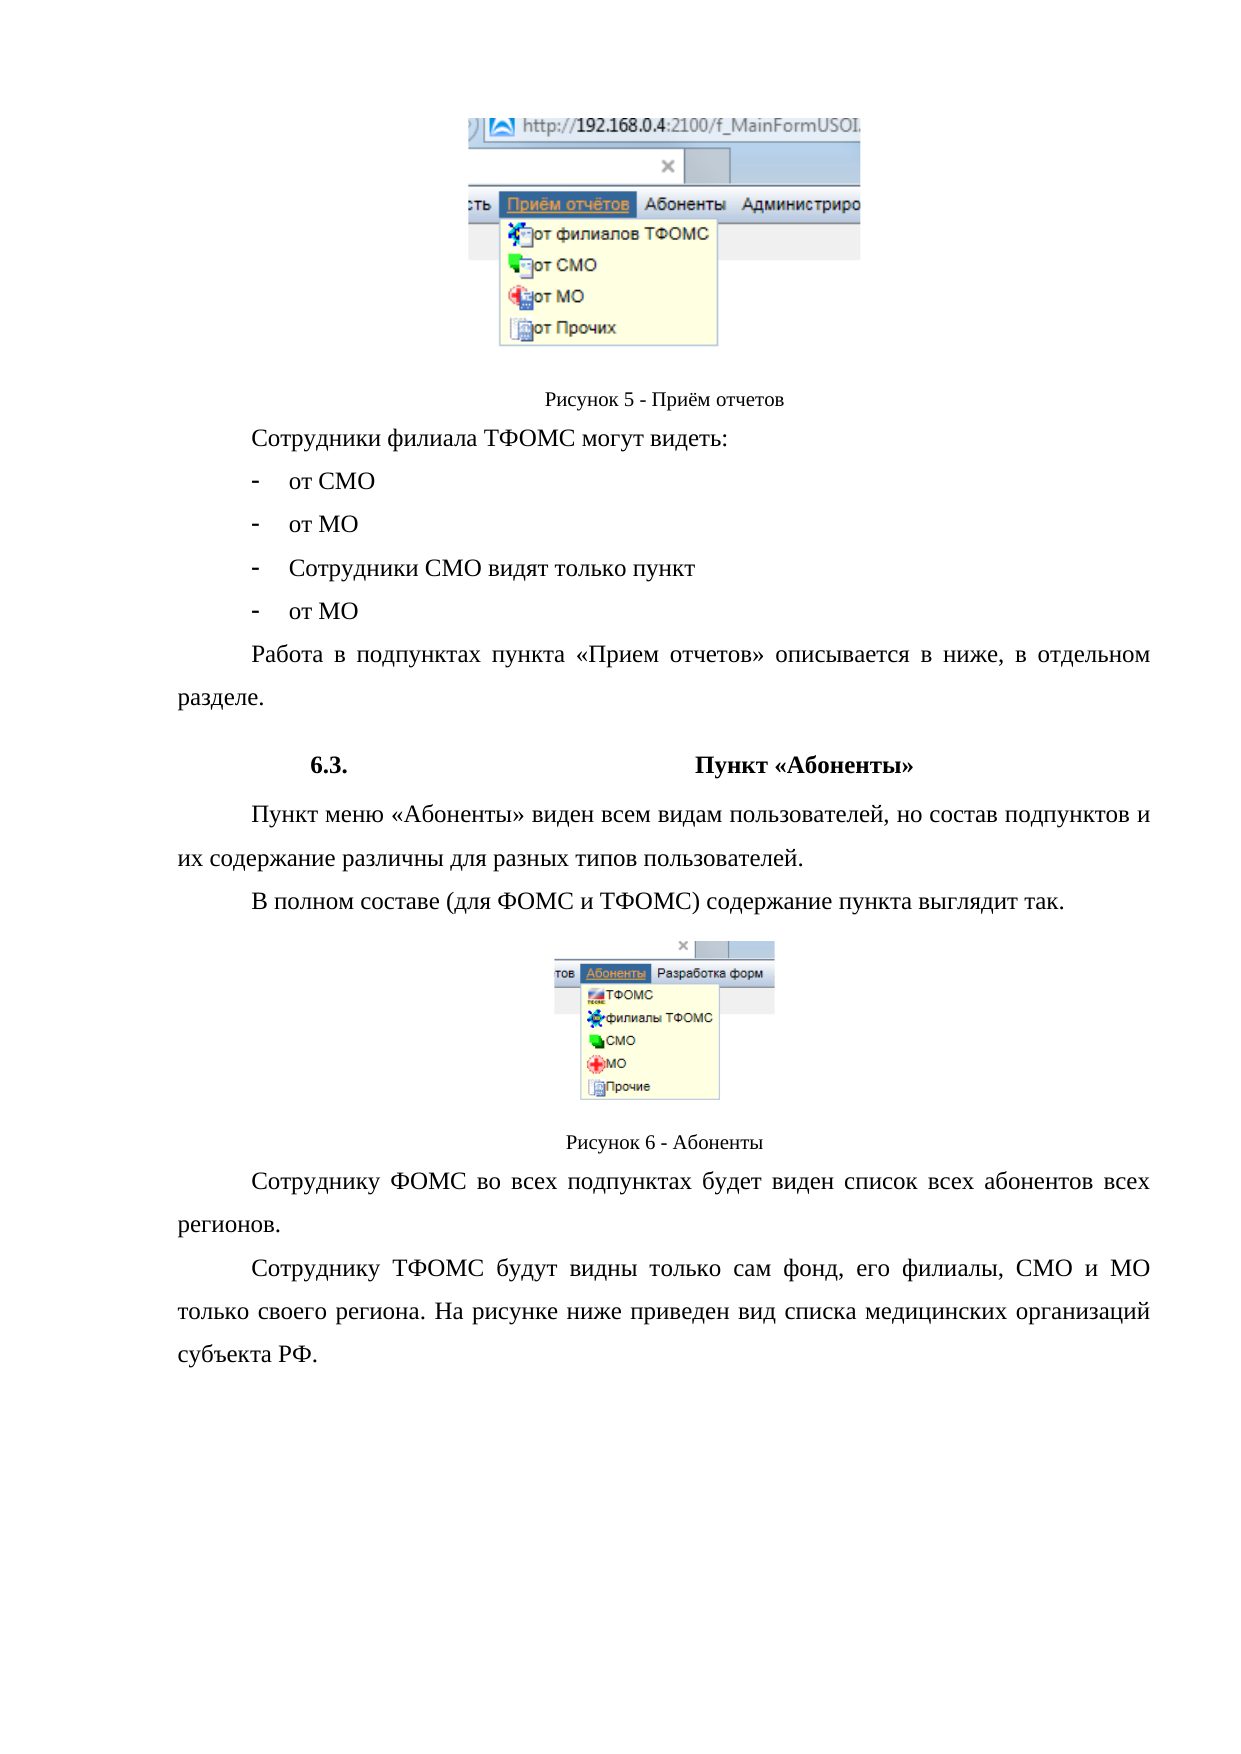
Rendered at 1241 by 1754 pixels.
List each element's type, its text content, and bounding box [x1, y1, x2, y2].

picture [468, 118, 861, 373]
text Рисунок 6 - Абоненты [177, 1130, 1152, 1154]
list от МО [251, 509, 1152, 538]
text Работа в подпунктах пункта «Прием отчетов» описывается в ниже, в отдельном разделе. [177, 639, 1152, 711]
text В полном составе (для ФОМС и ТФОМС) содержание пункта выглядит так. [177, 886, 1152, 914]
text Сотруднику ТФОМС будут видны только сам фонд, его филиалы, СМО и МО только своего региона. На рисунке ниже приведен вид списка медицинских организаций субъекта РФ. [177, 1253, 1152, 1368]
list Сотрудники СМО видят только пункт [251, 553, 1152, 581]
list от СМО [251, 466, 1152, 495]
subtitle Пункт «Абоненты» [236, 750, 1152, 779]
list от МО [251, 596, 1152, 624]
text Сотруднику ФОМС во всех подпунктах будет виден список всех абонентов всех регионов. [177, 1166, 1152, 1238]
text Пункт меню «Абоненты» виден всем видам пользователей, но состав подпунктов и их содержание различны для разных типов пользователей. [177, 799, 1152, 871]
text Сотрудники филиала ТФОМС могут видеть: [177, 423, 1152, 452]
text Рисунок 5 - Приём отчетов [177, 387, 1152, 411]
picture [554, 941, 775, 1116]
